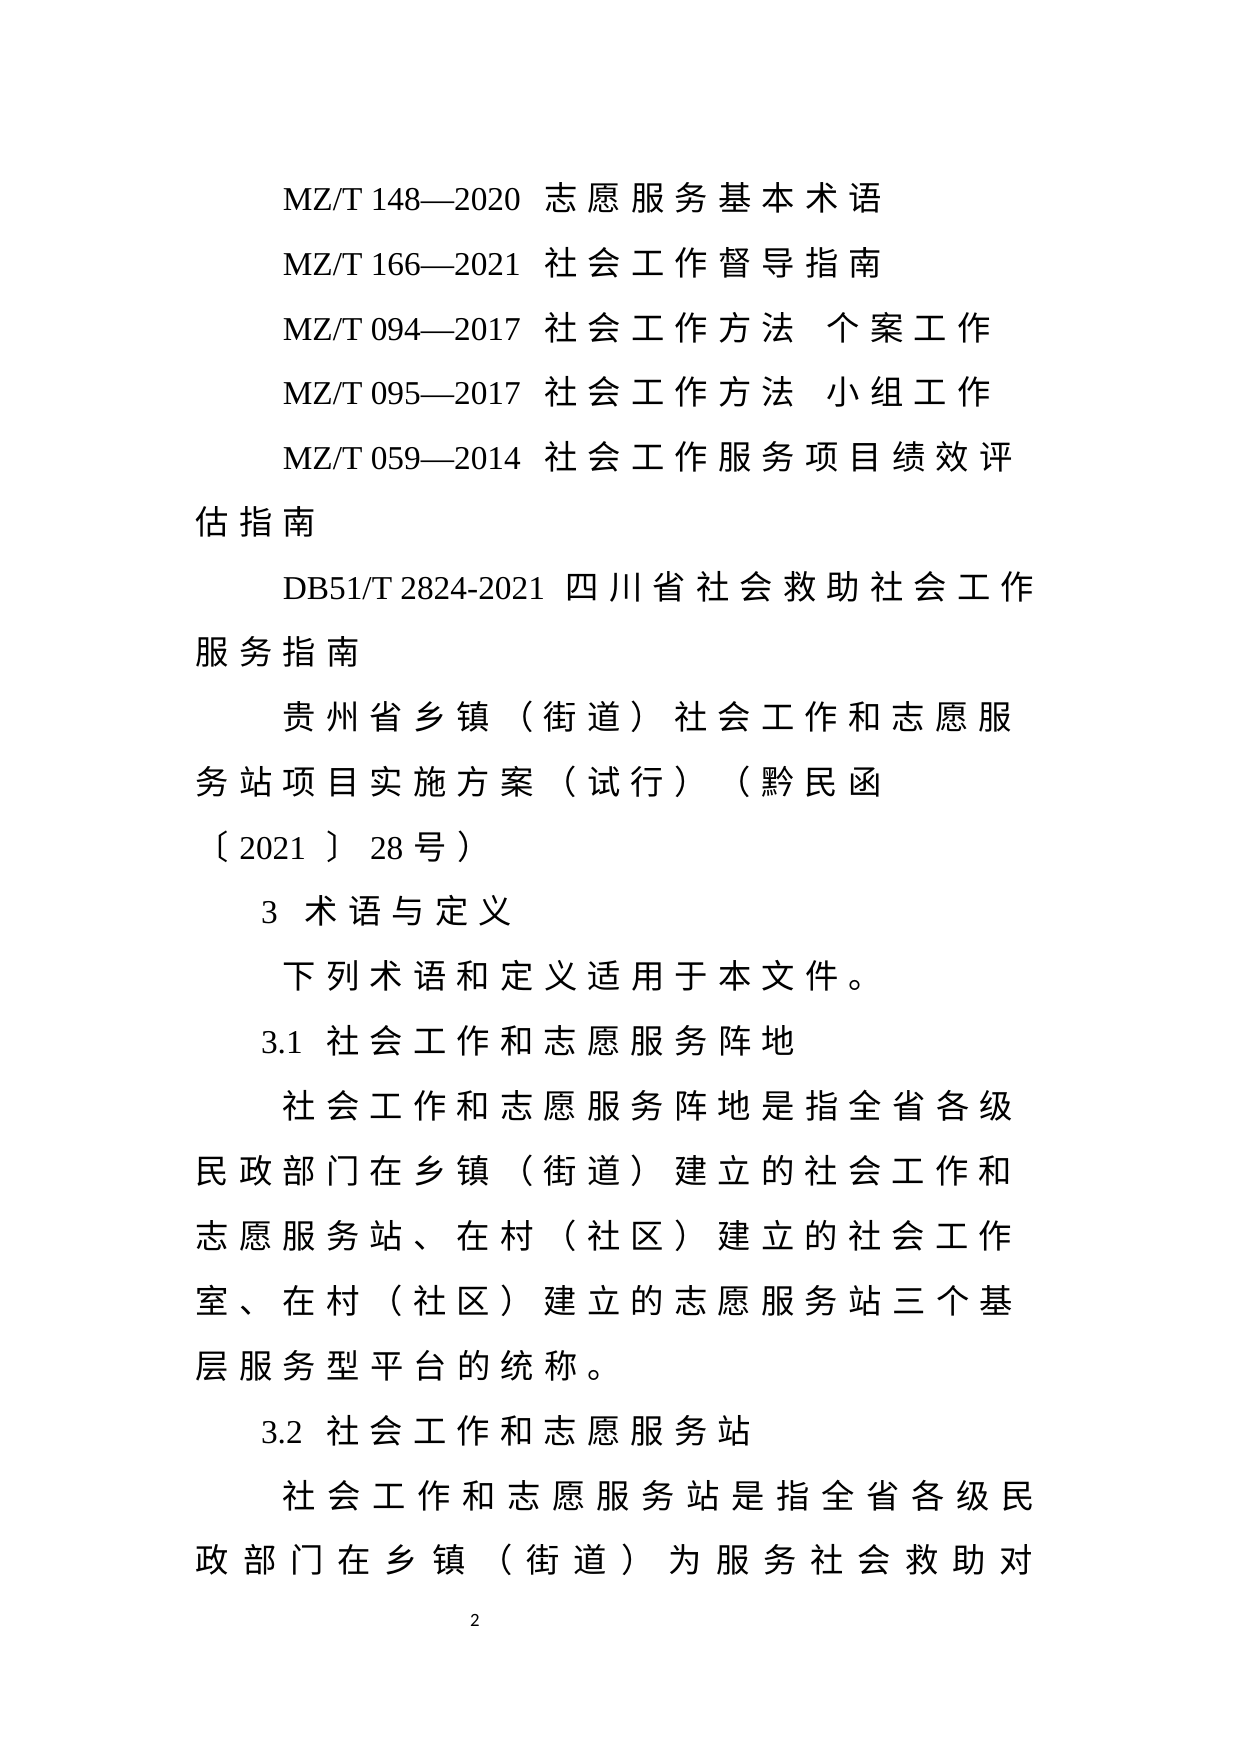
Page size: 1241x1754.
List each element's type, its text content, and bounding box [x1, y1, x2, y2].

text DB51/T 2824-2021 四川省社会救助社会工作服务指南 [196, 552, 1044, 682]
text MZ/T 166—2021 社会工作督导指南 [196, 228, 1044, 293]
text MZ/T 148—2020 志愿服务基本术语 [196, 163, 1044, 228]
text MZ/T 059—2014 社会工作服务项目绩效评估指南 [196, 423, 1044, 552]
subtitle 3.1 社会工作和志愿服务阵地 [196, 1007, 1044, 1072]
subtitle 3 术语与定义 [196, 877, 1044, 942]
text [196, 1461, 1044, 1591]
text 下列术语和定义适用于本文件。 [196, 942, 1044, 1007]
text MZ/T 095—2017 社会工作方法 小组工作 [196, 358, 1044, 423]
text 贵州省乡镇（街道）社会工作和志愿服务站项目实施方案（试行）（黔民函〔2021〕28号） [196, 682, 1044, 877]
subtitle 3.2 社会工作和志愿服务站 [196, 1396, 1044, 1461]
text 社会工作和志愿服务阵地是指全省各级民政部门在乡镇（街道）建立的社会工作和志愿服务站、在村（社区）建立的社会工作室、在村（社区）建立的志愿服务站三个基层服务型平台的统称。 [196, 1072, 1044, 1396]
text MZ/T 094—2017 社会工作方法 个案工作 [196, 293, 1044, 358]
